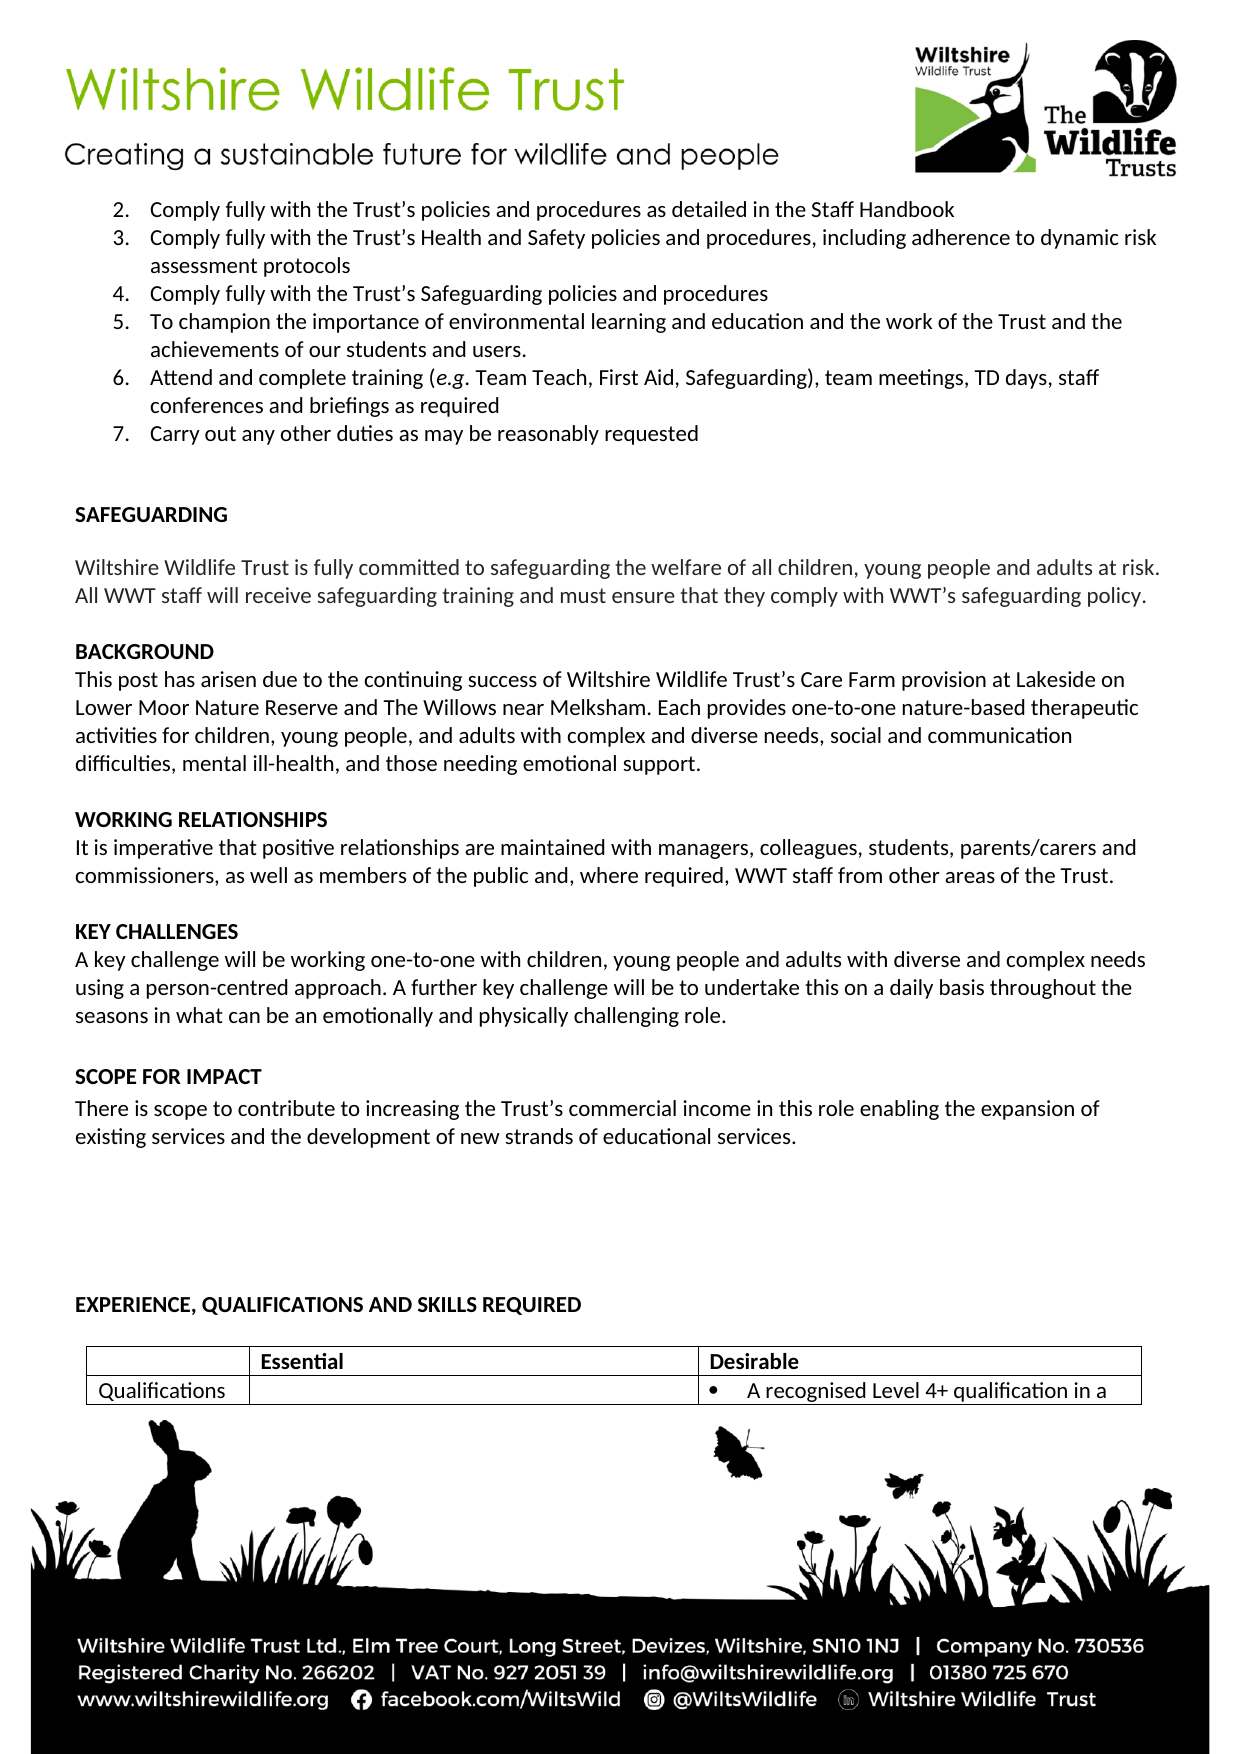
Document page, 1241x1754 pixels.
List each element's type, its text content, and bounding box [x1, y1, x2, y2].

table_cell [250, 1376, 698, 1404]
table_header [87, 1347, 249, 1375]
list Comply fully with the Trust’s Health and Safety policies and procedures, including adherence to dynamic risk assessment protocols [112, 223, 1165, 279]
text SAFEGUARDING [75, 500, 1165, 528]
table_header Essential [250, 1347, 698, 1375]
text A key challenge will be working one-to-one with children, young people and adults with diverse and complex needs using a person-centred approach. A further key challenge will be to undertake this on a daily basis throughout the seasons in what can be an emotionally and physically challenging role. [75, 946, 1165, 1029]
text It is imperative that positive relationships are maintained with managers, colleagues, students, parents/carers and commissioners, as well as members of the public and, where required, WWT staff from other areas of the Trust. [75, 833, 1165, 889]
text KEY CHALLENGES [75, 917, 1165, 946]
text SCOPE FOR IMPACT [75, 1062, 1165, 1090]
text BACKGROUND [75, 637, 1165, 665]
list Comply fully with the Trust’s Safeguarding policies and procedures [112, 279, 1165, 307]
text WORKING RELATIONSHIPS [75, 805, 1165, 833]
table_cell Qualifications [87, 1376, 249, 1404]
picture [30, 1417, 1210, 1754]
text This post has arisen due to the continuing success of Wiltshire Wildlife Trust’s Care Farm provision at Lakeside on Lower Moor Nature Reserve and The Willows near Melksham. Each provides one-to-one nature-based therapeutic activities for children, young people, and adults with complex and diverse needs, social and communication difficulties, mental ill-health, and those needing emotional support. [75, 665, 1165, 777]
text Wiltshire Wildlife Trust is fully committed to safeguarding the welfare of all children, young people and adults at risk. All WWT staff will receive safeguarding training and must ensure that they comply with WWT’s safeguarding policy. [75, 553, 1165, 609]
picture [47, 22, 1198, 195]
list Carry out any other duties as may be reasonably requested [112, 419, 1165, 447]
text There is scope to contribute to increasing the Trust’s commercial income in this role enabling the expansion of existing services and the development of new strands of educational services. [75, 1094, 1165, 1150]
table_header Desirable [699, 1347, 1141, 1375]
list To champion the importance of environmental learning and education and the work of the Trust and the achievements of our students and users. [112, 307, 1165, 363]
list Attend and complete training (e.g. Team Teach, First Aid, Safeguarding), team meetings, TD days, staff conferences and briefings as required [112, 363, 1165, 419]
text EXPERIENCE, QUALIFICATIONS AND SKILLS REQUIRED [75, 1290, 1165, 1318]
list Comply fully with the Trust’s policies and procedures as detailed in the Staff Handbook [112, 102, 1165, 223]
